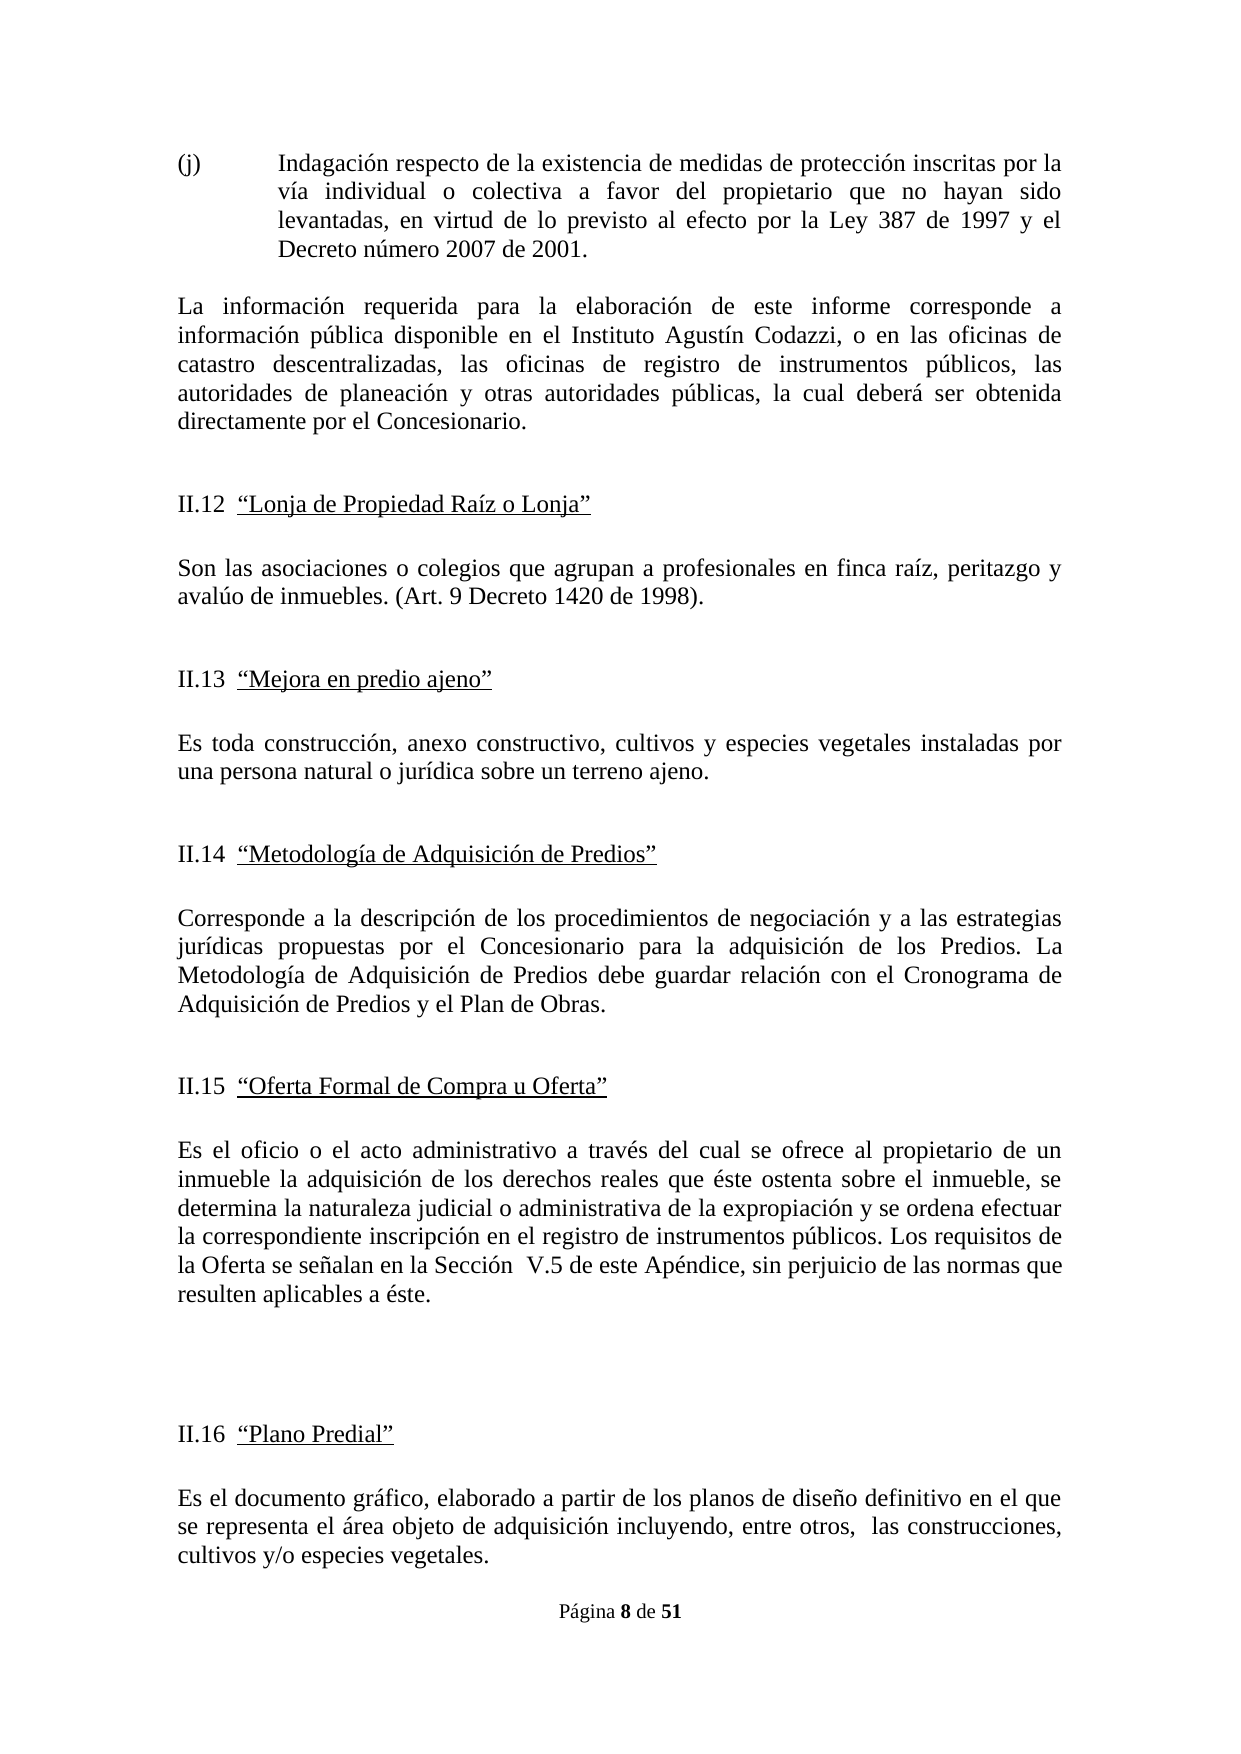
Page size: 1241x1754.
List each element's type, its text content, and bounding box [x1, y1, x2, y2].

subtitle “Plano Predial” [177, 1419, 1063, 1448]
text Es el oficio o el acto administrativo a través del cual se ofrece al propietario de un inmueble la adquisición de los derechos reales que éste ostenta sobre el inmueble, se determina la naturaleza judicial o administrativa de la expropiación y se ordena efectuar la correspondiente inscripción en el registro de instrumentos públicos. Los requisitos de la Oferta se señalan en la Sección 5.5 de este Apéndice, sin perjuicio de las normas que resulten aplicables a éste. [177, 1135, 1063, 1308]
subtitle “Mejora en predio ajeno” [177, 664, 1063, 693]
text Corresponde a la descripción de los procedimientos de negociación y a las estrategias jurídicas propuestas por el Concesionario para la adquisición de los Predios. La Metodología de Adquisición de Predios debe guardar relación con el Cronograma de Adquisición de Predios y el Plan de Obras. [177, 903, 1063, 1018]
text Es toda construcción, anexo constructivo, cultivos y especies vegetales instaladas por una persona natural o jurídica sobre un terreno ajeno. [177, 728, 1063, 785]
text Indagación respecto de la existencia de medidas de protección inscritas por la vía individual o colectiva a favor del propietario que no hayan sido levantadas, en virtud de lo previsto al efecto por la Ley 387 de 1997 y el Decreto número 2007 de 2001. [177, 148, 1063, 263]
text Es el documento gráfico, elaborado a partir de los planos de diseño definitivo en el que se representa el área objeto de adquisición incluyendo, entre otros, las construcciones, cultivos y/o especies vegetales. [177, 1483, 1063, 1569]
text Son las asociaciones o colegios que agrupan a profesionales en finca raíz, peritazgo y avalúo de inmuebles. (Art. 9 Decreto 1420 de 1998). [177, 553, 1063, 610]
subtitle “Metodología de Adquisición de Predios” [177, 839, 1063, 868]
text La información requerida para la elaboración de este informe corresponde a información pública disponible en el Instituto Agustín Codazzi, o en las oficinas de catastro descentralizadas, las oficinas de registro de instrumentos públicos, las autoridades de planeación y otras autoridades públicas, la cual deberá ser obtenida directamente por el Concesionario. [177, 291, 1063, 435]
subtitle “Oferta Formal de Compra u Oferta” [177, 1071, 1063, 1100]
subtitle “Lonja de Propiedad Raíz o Lonja” [177, 489, 1063, 518]
